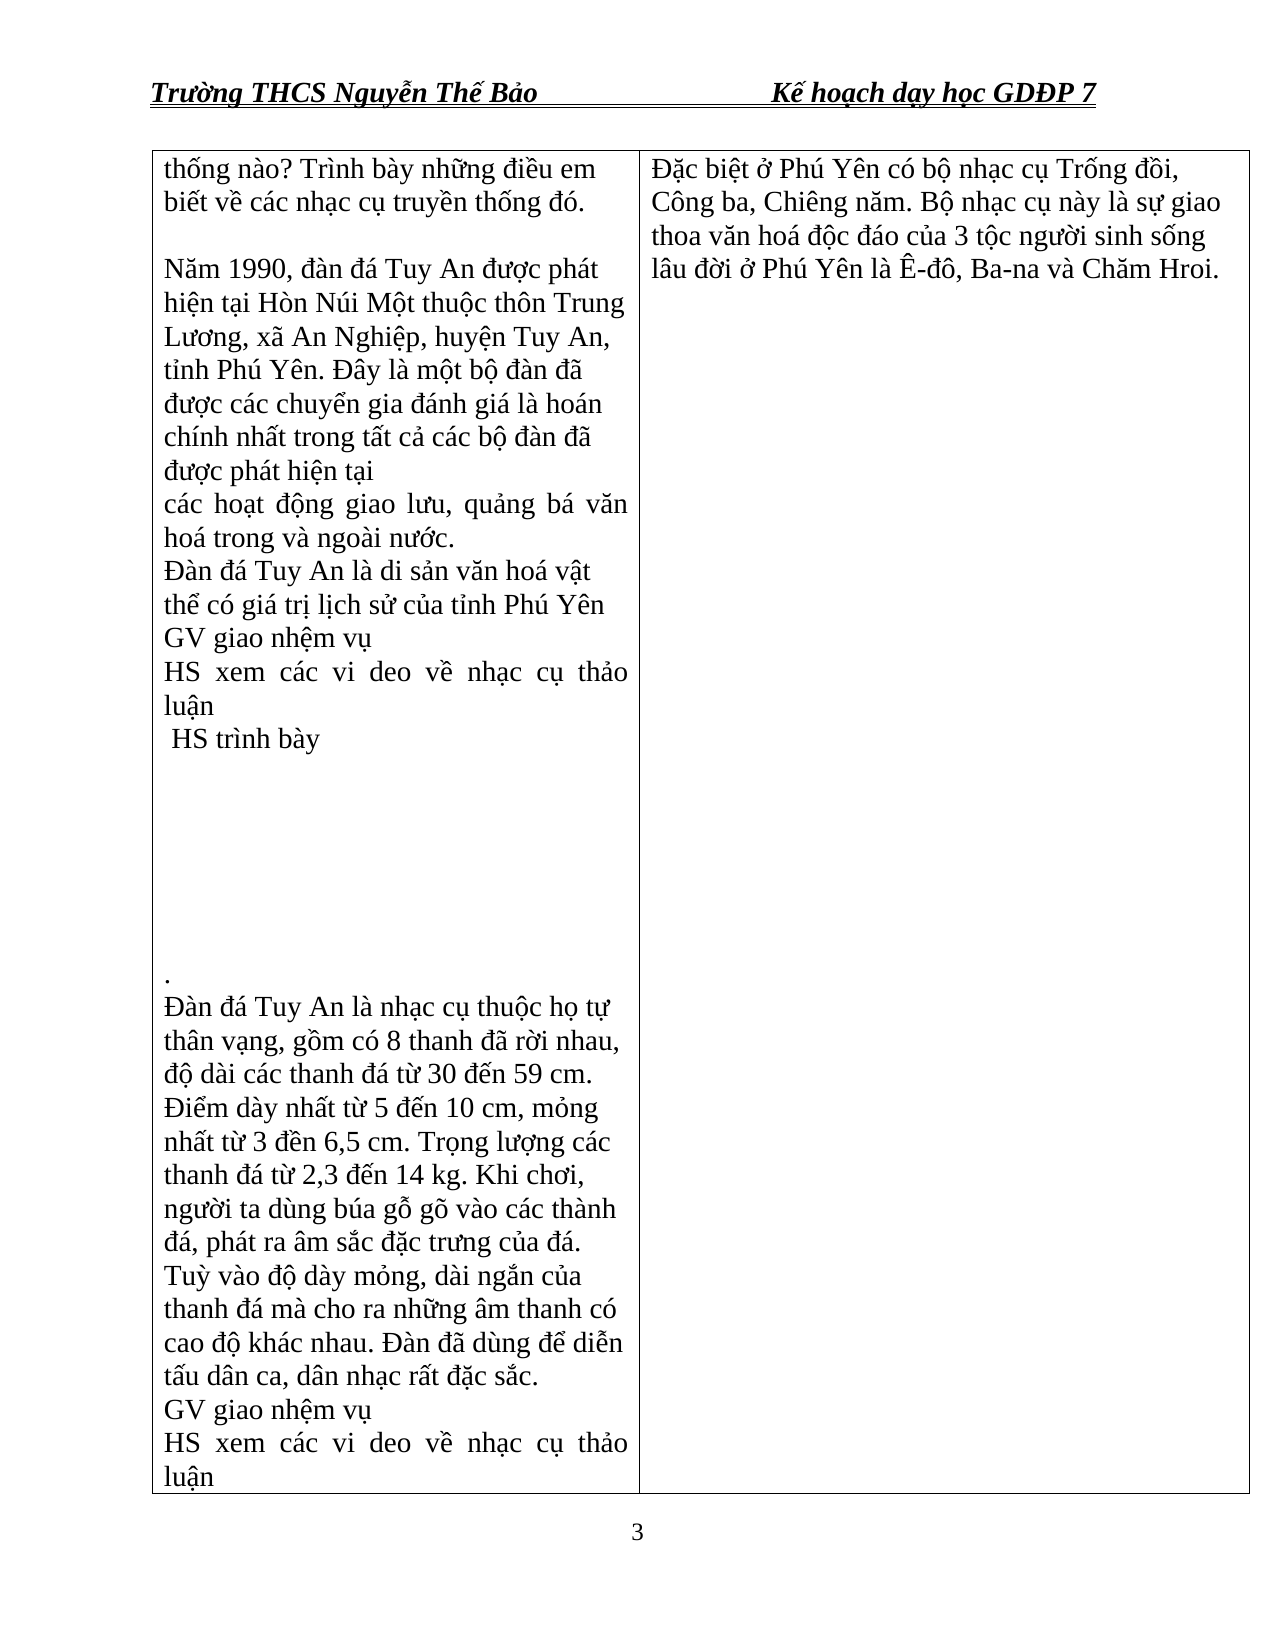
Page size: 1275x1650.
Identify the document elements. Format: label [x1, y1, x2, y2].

table_cell [153, 151, 639, 1493]
table_cell [640, 151, 1249, 1493]
